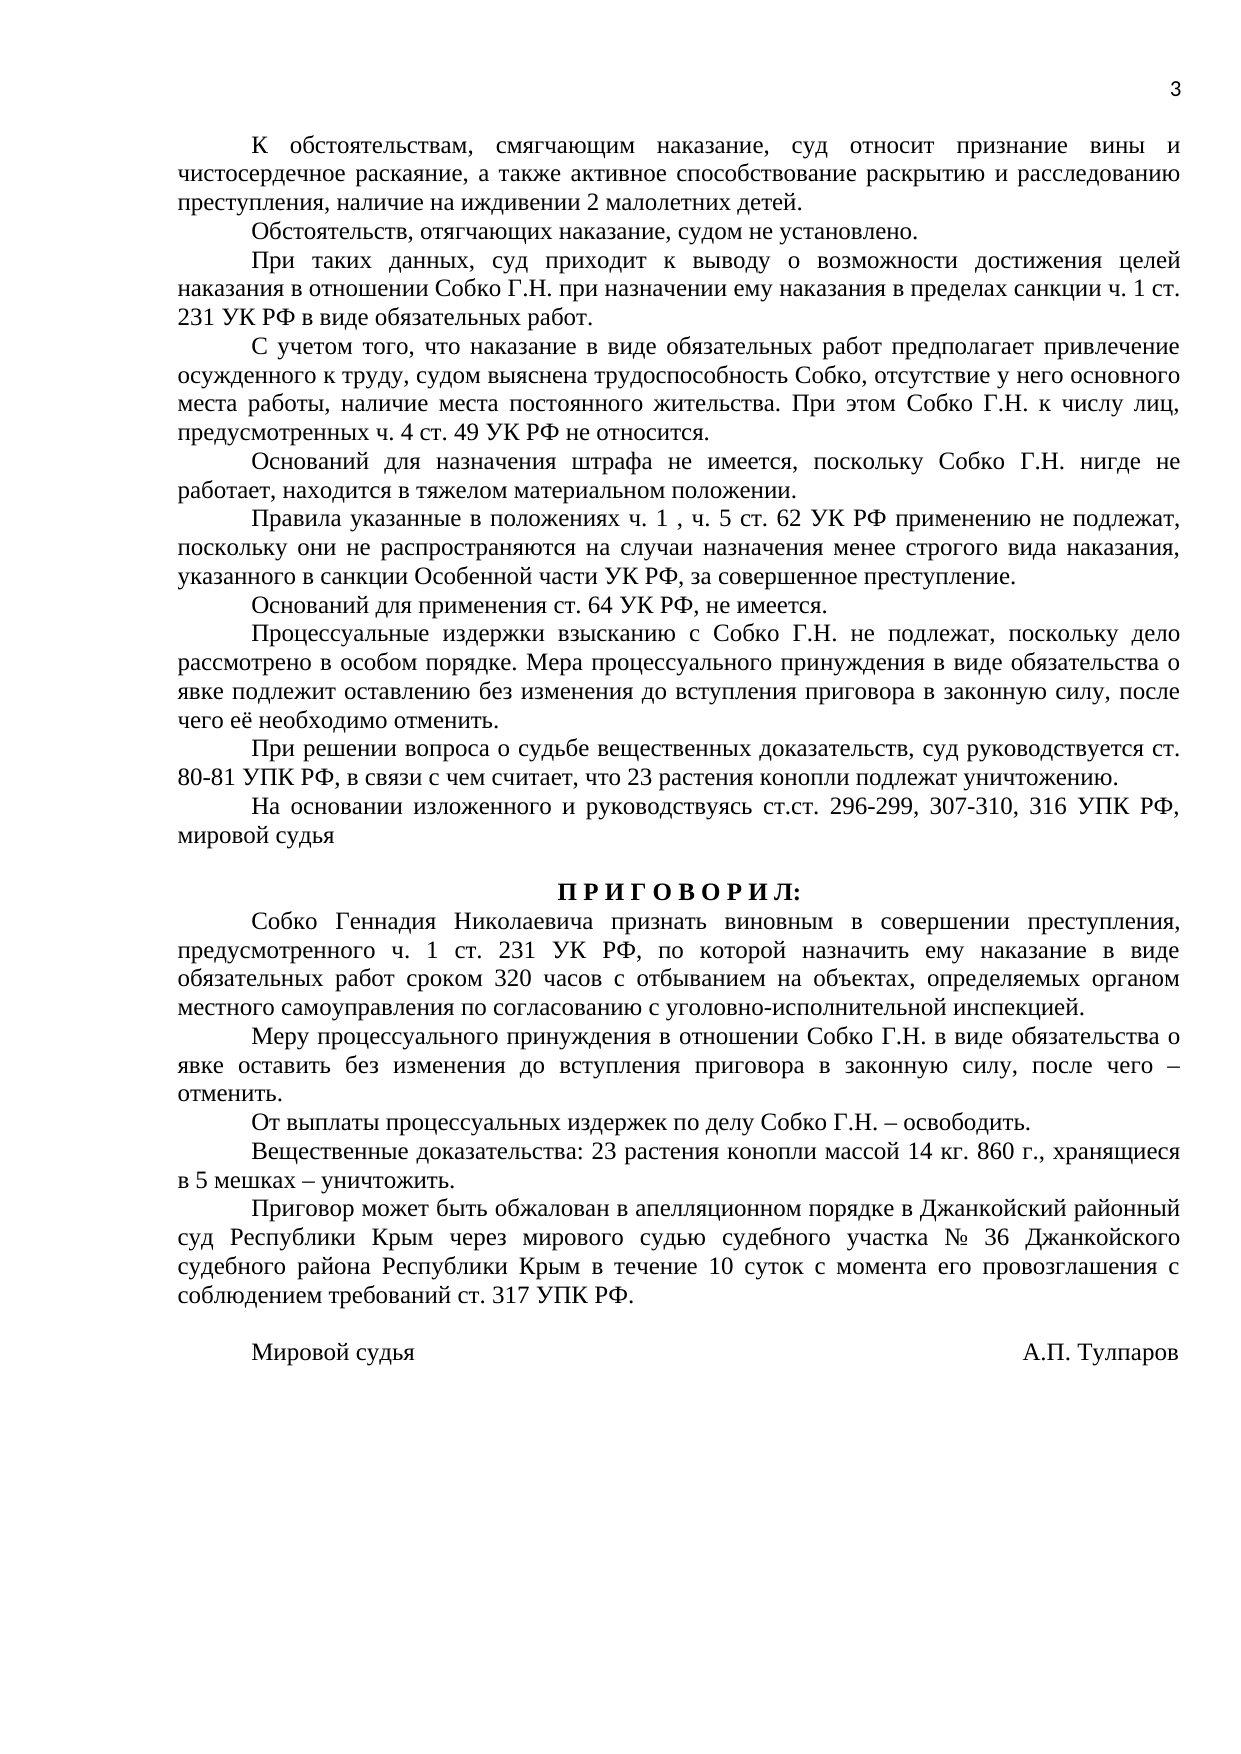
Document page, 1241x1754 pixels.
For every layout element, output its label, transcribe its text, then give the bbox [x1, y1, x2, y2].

text Оснований для применения ст. 64 УК РФ, не имеется. [177, 590, 1181, 618]
text При решении вопроса о судьбе вещественных доказательств, суд руководствуется ст. 80-81 УПК РФ, в связи с чем считает, что 23 растения конопли подлежат уничтожению. [177, 733, 1181, 791]
text Мировой судья А.П. Тулпаров [177, 1337, 1181, 1366]
text П Р И Г О В О Р И Л: [177, 877, 1181, 906]
text От выплаты процессуальных издержек по делу Собко Г.Н. – освободить. [177, 1107, 1181, 1136]
text При таких данных, суд приходит к выводу о возможности достижения целей наказания в отношении Собко Г.Н. при назначении ему наказания в пределах санкции ч. 1 ст. 231 УК РФ в виде обязательных работ. [177, 245, 1181, 331]
text Обстоятельств, отягчающих наказание, судом не установлено. [177, 216, 1181, 245]
text К обстоятельствам, смягчающим наказание, суд относит признание вины и чистосердечное раскаяние, а также активное способствование раскрытию и расследованию преступления, наличие на иждивении 2 малолетних детей. [177, 130, 1181, 216]
text Меру процессуального принуждения в отношении Собко Г.Н. в виде обязательства о явке оставить без изменения до вступления приговора в законную силу, после чего – отменить. [177, 1021, 1181, 1107]
text Процессуальные издержки взысканию с Собко Г.Н. не подлежат, поскольку дело рассмотрено в особом порядке. Мера процессуального принуждения в виде обязательства о явке подлежит оставлению без изменения до вступления приговора в законную силу, после чего её необходимо отменить. [177, 618, 1181, 733]
text С учетом того, что наказание в виде обязательных работ предполагает привлечение осужденного к труду, судом выяснена трудоспособность Собко, отсутствие у него основного места работы, наличие места постоянного жительства. При этом Собко Г.Н. к числу лиц, предусмотренных ч. 4 ст. 49 УК РФ не относится. [177, 331, 1181, 446]
text Оснований для назначения штрафа не имеется, поскольку Собко Г.Н. нигде не работает, находится в тяжелом материальном положении. [177, 446, 1181, 503]
text На основании изложенного и руководствуясь ст.ст. 296-299, 307-310, 316 УПК РФ, мировой судья [177, 791, 1181, 848]
text Правила указанные в положениях ч. 1 , ч. 5 ст. 62 УК РФ применению не подлежат, поскольку они не распространяются на случаи назначения менее строгого вида наказания, указанного в санкции Особенной части УК РФ, за совершенное преступление. [177, 503, 1181, 590]
text Приговор может быть обжалован в апелляционном порядке в Джанкойский районный суд Республики Крым через мирового судью судебного участка № 36 Джанкойского судебного района Республики Крым в течение 10 суток с момента его провозглашения с соблюдением требований ст. 317 УПК РФ. [177, 1193, 1181, 1308]
text Вещественные доказательства: 23 растения конопли массой 14 кг. 860 г., хранящиеся в 5 мешках – уничтожить. [177, 1136, 1181, 1193]
text Собко Геннадия Николаевича признать виновным в совершении преступления, предусмотренного ч. 1 ст. 231 УК РФ, по которой назначить ему наказание в виде обязательных работ сроком 320 часов с отбыванием на объектах, определяемых органом местного самоуправления по согласованию с уголовно-исполнительной инспекцией. [177, 906, 1181, 1021]
